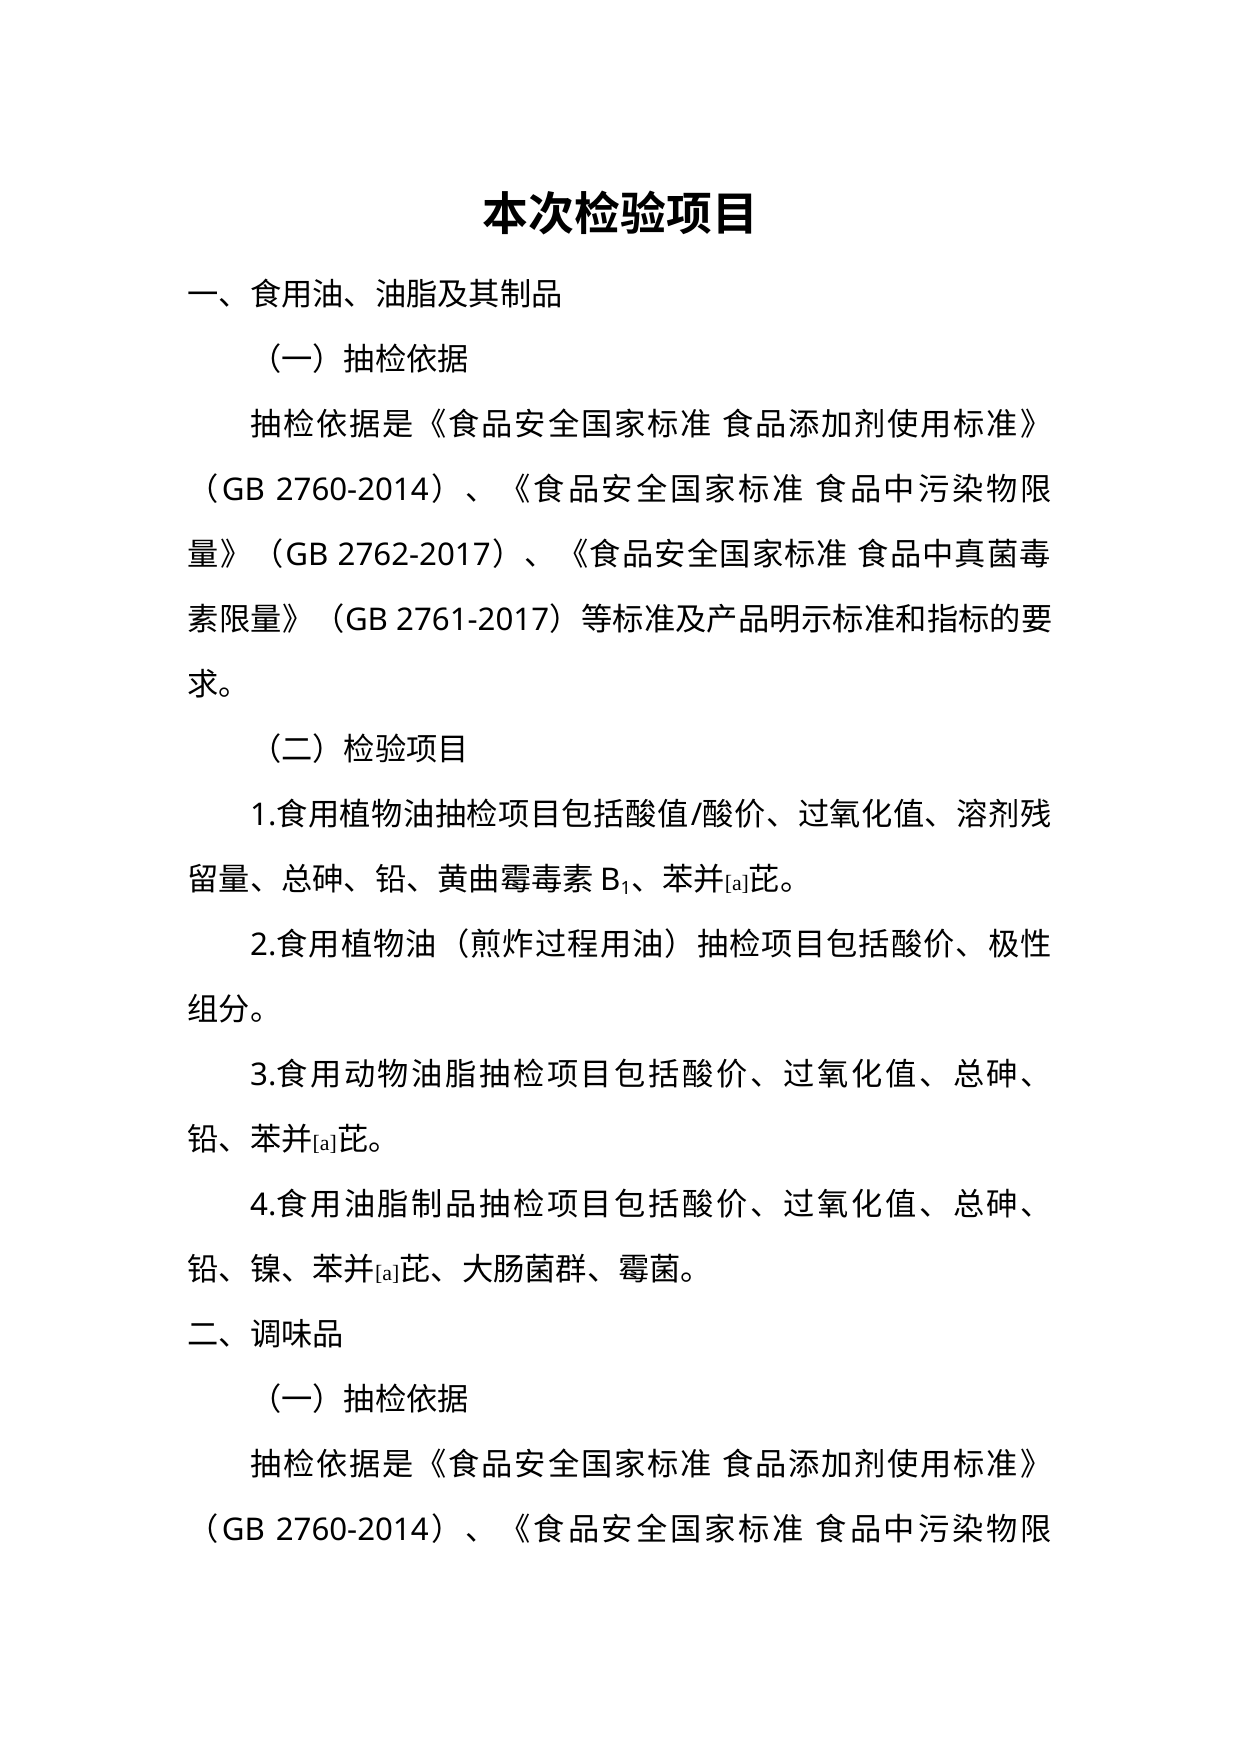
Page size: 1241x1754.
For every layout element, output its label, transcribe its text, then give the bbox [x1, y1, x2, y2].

list 一、食用油、油脂及其制品 [187, 259, 1053, 324]
text 本次检验项目 [187, 162, 1053, 259]
list 检验项目 [187, 714, 1053, 779]
list 二、调味品 [187, 1299, 1053, 1364]
text （一）抽检依据 [187, 1364, 1053, 1429]
list 食用植物油抽检项目包括酸值/酸价、过氧化值、溶剂残留量、总砷、铅、黄曲霉毒素B1、苯并[a]芘。 [187, 779, 1053, 909]
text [187, 1429, 1053, 1559]
list 食用植物油（煎炸过程用油）抽检项目包括酸价、极性组分。 [187, 909, 1053, 1039]
list 食用油脂制品抽检项目包括酸价、过氧化值、总砷、铅、镍、苯并[a]芘、大肠菌群、霉菌。 [187, 1169, 1053, 1299]
text （一）抽检依据 [187, 324, 1053, 389]
list 食用动物油脂抽检项目包括酸价、过氧化值、总砷、铅、苯并[a]芘。 [187, 1039, 1053, 1169]
text 抽检依据是《食品安全国家标准 食品添加剂使用标准》（GB 2760-2014）、《食品安全国家标准 食品中污染物限量》（GB 2762-2017）、《食品安全国家标准 食品中真菌毒素限量》（GB 2761-2017）等标准及产品明示标准和指标的要求。 [187, 389, 1053, 714]
